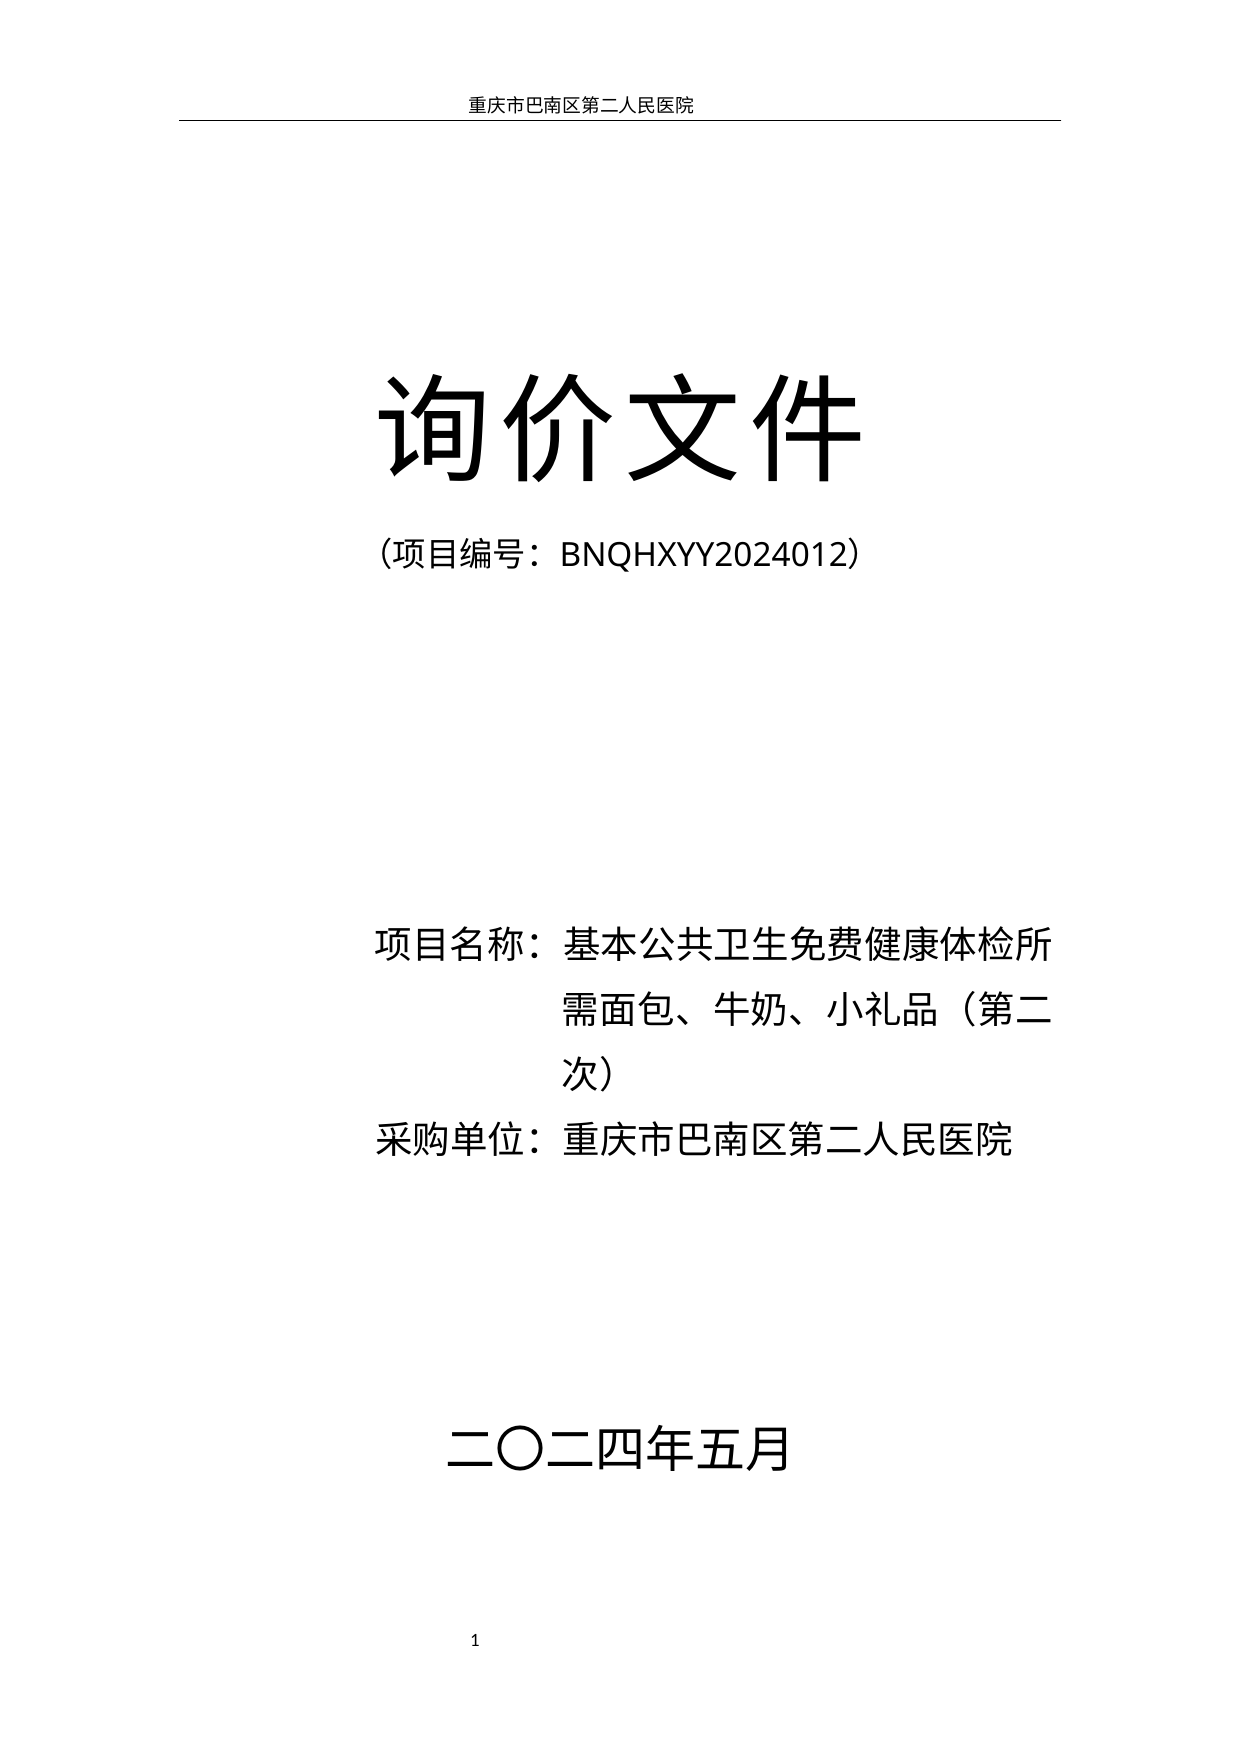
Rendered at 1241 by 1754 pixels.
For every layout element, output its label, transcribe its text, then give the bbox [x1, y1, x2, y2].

text 采购单位：重庆市巴南区第二人民医院 [187, 1104, 1053, 1169]
text 询价文件 [187, 324, 1053, 519]
text 二〇二四年五月 [187, 1397, 1053, 1494]
text （项目编号：BNQHXYY2024012） [187, 519, 1053, 584]
text 项目名称：基本公共卫生免费健康体检所需面包、牛奶、小礼品（第二次） [374, 909, 1053, 1104]
